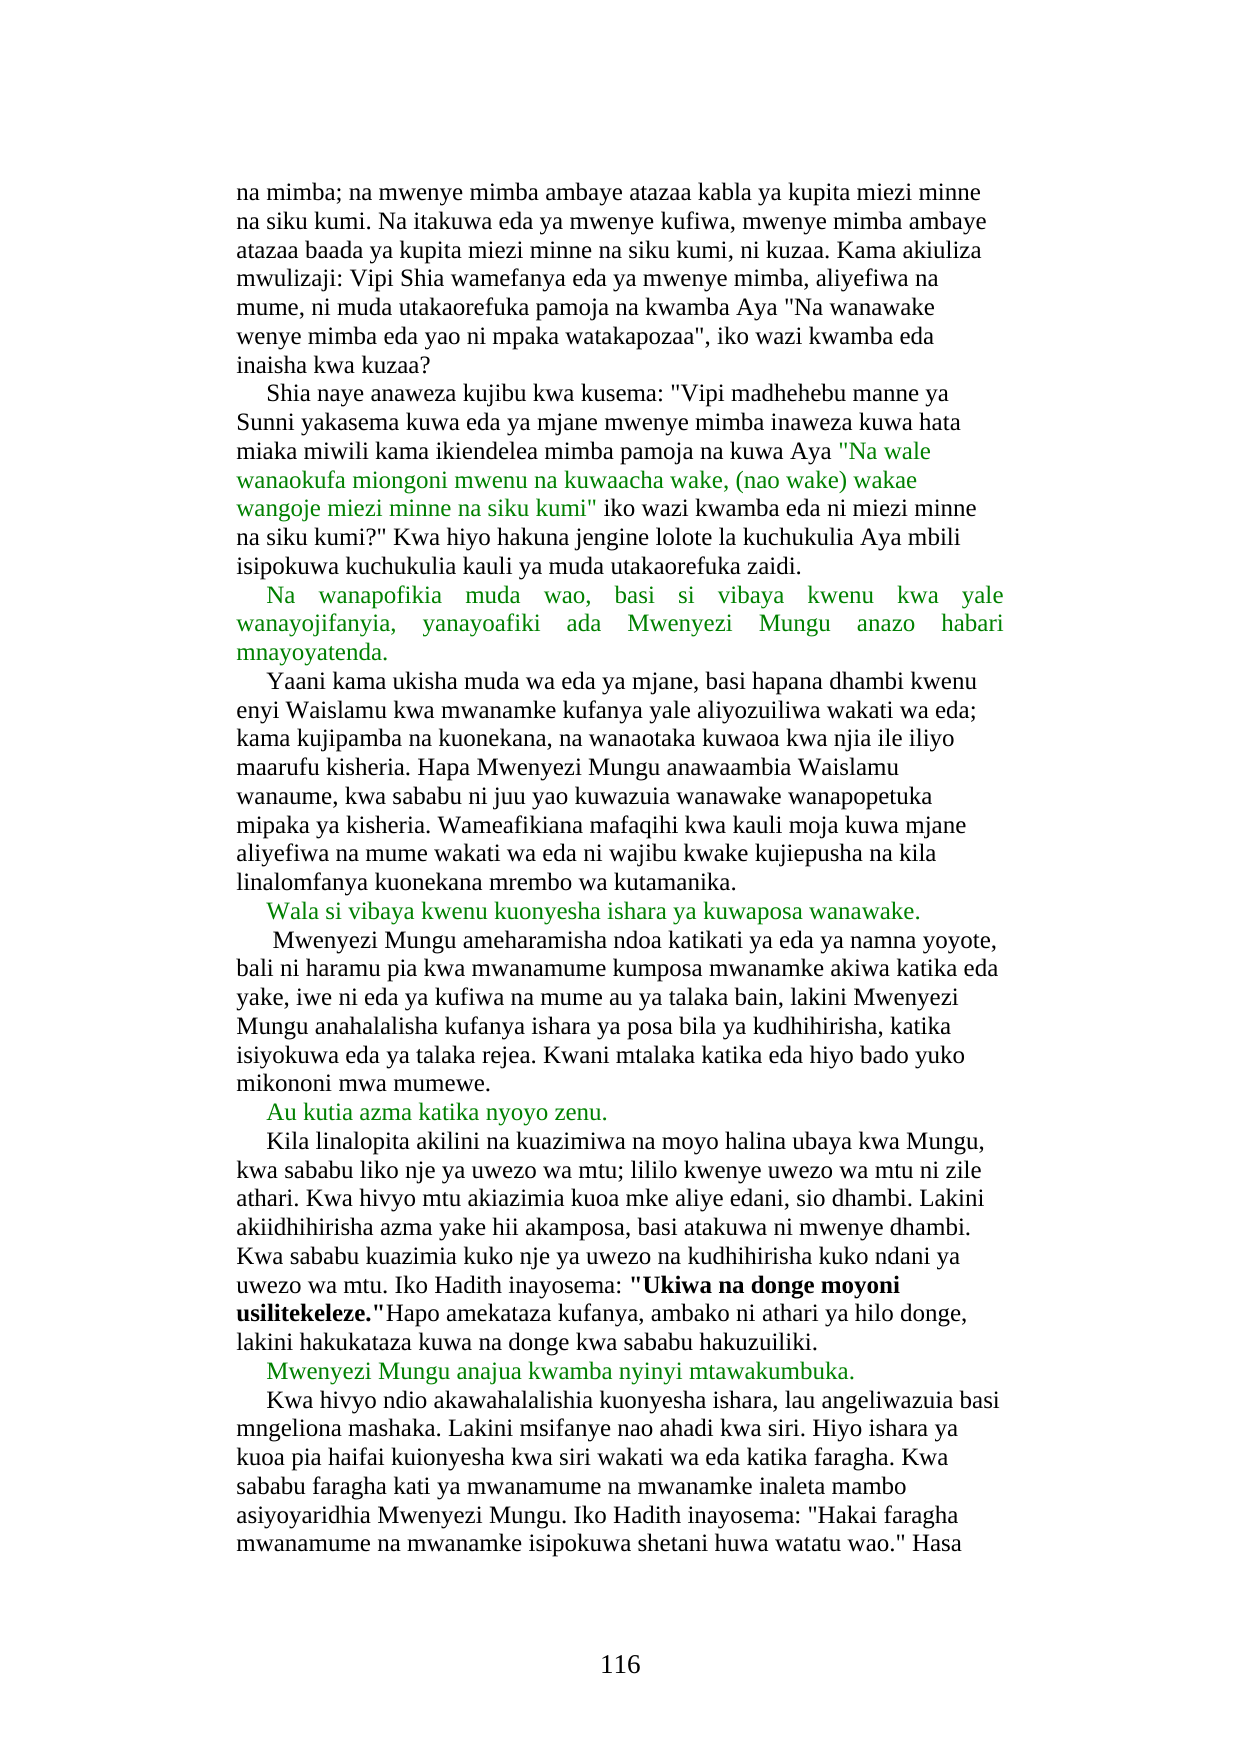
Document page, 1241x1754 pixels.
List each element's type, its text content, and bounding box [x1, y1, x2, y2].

text Kila linalopita akilini na kuazimiwa na moyo halina ubaya kwa Mungu, kwa sababu liko nje ya uwezo wa mtu; lililo kwenye uwezo wa mtu ni zile athari. Kwa hivyo mtu akiazimia kuoa mke aliye edani, sio dhambi. Lakini akiidhihirisha azma yake hii akamposa, basi atakuwa ni mwenye dhambi. Kwa sababu kuazimia kuko nje ya uwezo na kudhihirisha kuko ndani ya uwezo wa mtu. Iko Hadith inayosema: "Ukiwa na donge moyoni usilitekeleze."Hapo amekataza kufanya, ambako ni athari ya hilo donge, lakini hakukataza kuwa na donge kwa sababu hakuzuiliki. [236, 1126, 1004, 1356]
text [236, 177, 1004, 378]
text Na wanapofikia muda wao, basi si vibaya kwenu kwa yale wanayojifanyia, yanayoafiki ada Mwenyezi Mungu anazo habari mnayoyatenda. [236, 580, 1004, 666]
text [236, 1385, 1004, 1557]
text Wala si vibaya kwenu kuonyesha ishara ya kuwaposa wanawake. [236, 896, 1004, 925]
text Yaani kama ukisha muda wa eda ya mjane, basi hapana dhambi kwenu enyi Waislamu kwa mwanamke kufanya yale aliyozuiliwa wakati wa eda; kama kujipamba na kuonekana, na wanaotaka kuwaoa kwa njia ile iliyo maarufu kisheria. Hapa Mwenyezi Mungu anawaambia Waislamu wanaume, kwa sababu ni juu yao kuwazuia wanawake wanapopetuka mipaka ya kisheria. Wameafikiana mafaqihi kwa kauli moja kuwa mjane aliyefiwa na mume wakati wa eda ni wajibu kwake kujiepusha na kila linalomfanya kuonekana mrembo wa kutamanika. [236, 666, 1004, 896]
text Au kutia azma katika nyoyo zenu. [236, 1097, 1004, 1126]
text Mwenyezi Mungu anajua kwamba nyinyi mtawakumbuka. [236, 1356, 1004, 1385]
text Mwenyezi Mungu ameharamisha ndoa katikati ya eda ya namna yoyote, bali ni haramu pia kwa mwanamume kumposa mwanamke akiwa katika eda yake, iwe ni eda ya kufiwa na mume au ya talaka bain, lakini Mwenyezi Mungu anahalalisha kufanya ishara ya posa bila ya kudhihirisha, katika isiyokuwa eda ya talaka rejea. Kwani mtalaka katika eda hiyo bado yuko mikononi mwa mumewe. [236, 925, 1004, 1097]
text Shia naye anaweza kujibu kwa kusema: "Vipi madhehebu manne ya Sunni yakasema kuwa eda ya mjane mwenye mimba inaweza kuwa hata miaka miwili kama ikiendelea mimba pamoja na kuwa Aya "Na wale wanaokufa miongoni mwenu na kuwaacha wake, (nao wake) wakae wangoje miezi minne na siku kumi" iko wazi kwamba eda ni miezi minne na siku kumi?" Kwa hiyo hakuna jengine lolote la kuchukulia Aya mbili isipokuwa kuchukulia kauli ya muda utakaorefuka zaidi. [236, 378, 1004, 580]
